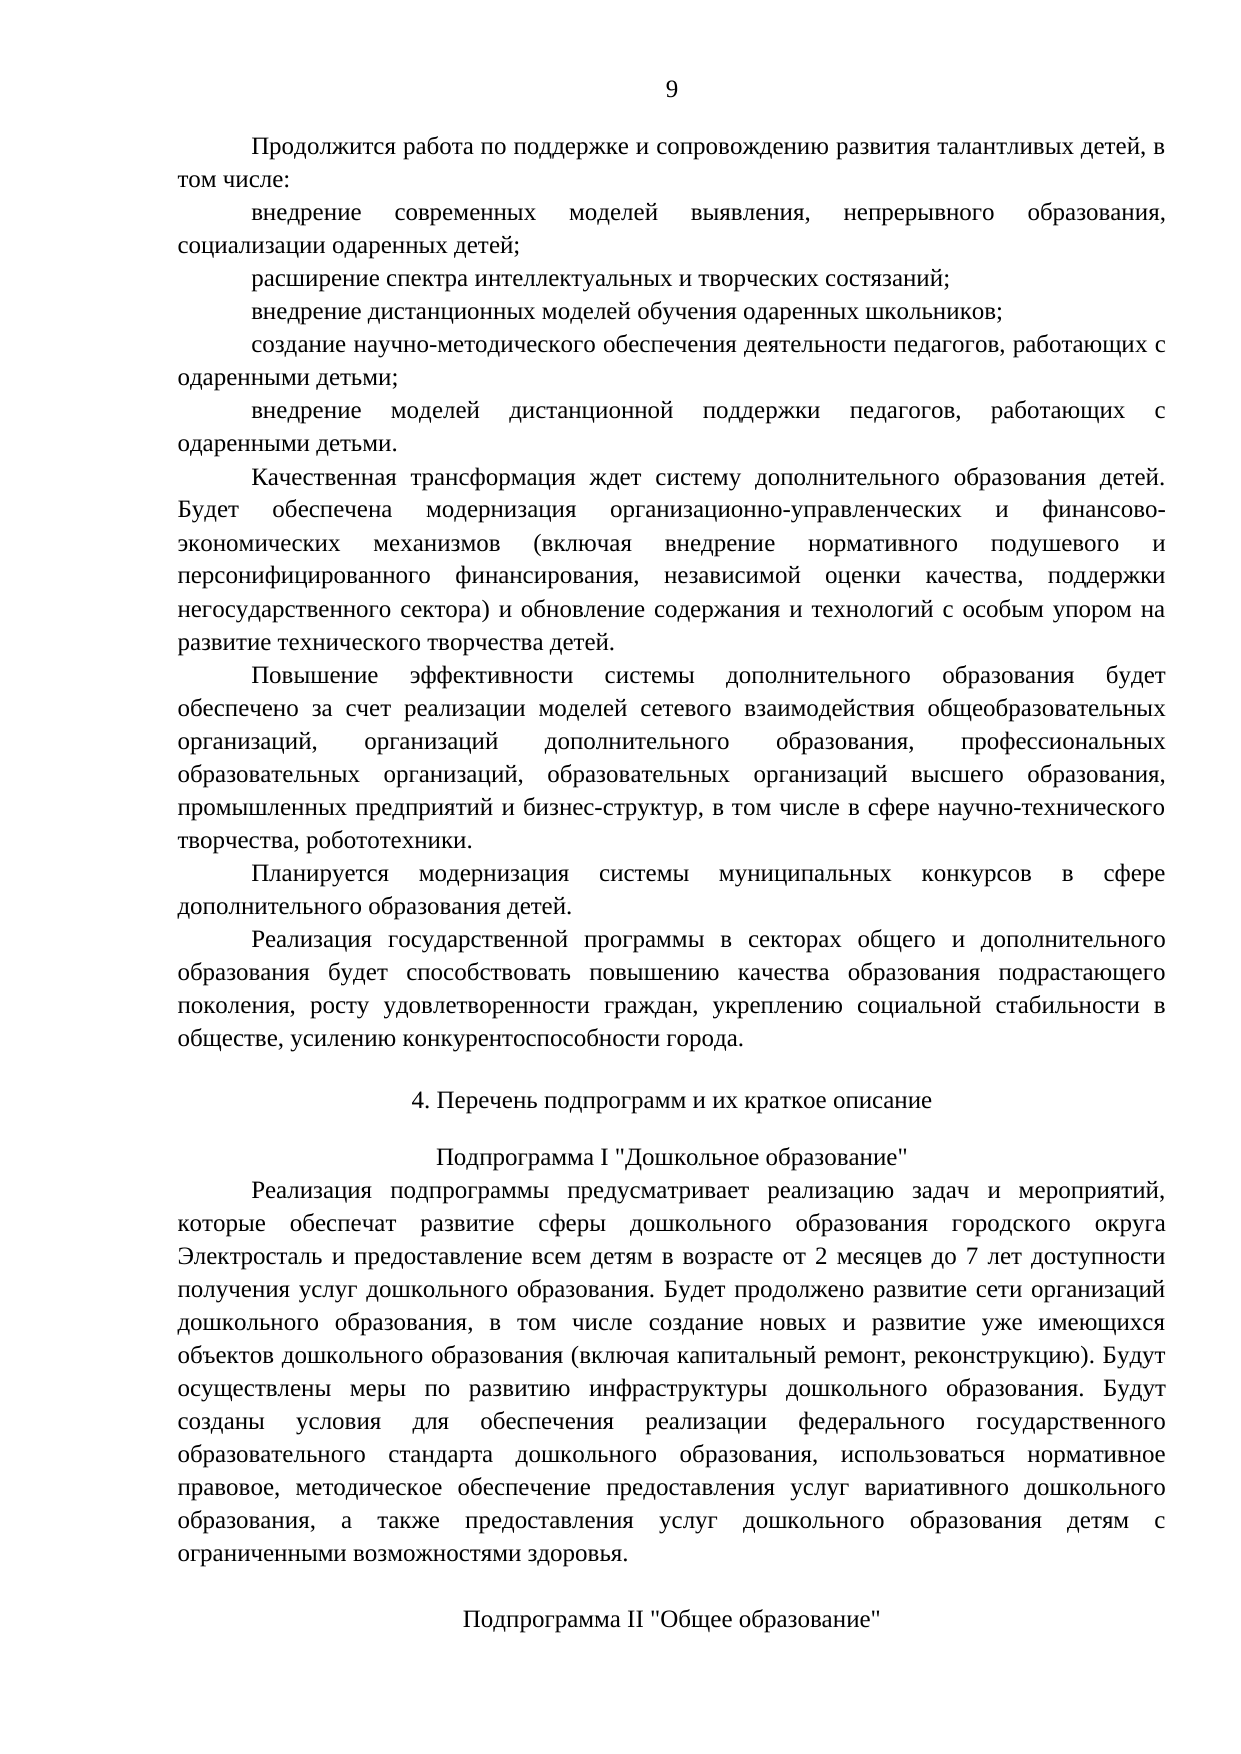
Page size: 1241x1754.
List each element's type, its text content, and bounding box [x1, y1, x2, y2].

text Подпрограмма I "Дошкольное образование" [177, 1142, 1166, 1171]
text 4. Перечень подпрограмм и их краткое описание [177, 1085, 1166, 1113]
text Продолжится работа по поддержке и сопровождению развития талантливых детей, в том числе: [177, 131, 1166, 193]
text Реализация государственной программы в секторах общего и дополнительного образования будет способствовать повышению качества образования подрастающего поколения, росту удовлетворенности граждан, укреплению социальной стабильности в обществе, усилению конкурентоспособности города. [177, 924, 1166, 1052]
text расширение спектра интеллектуальных и творческих состязаний; [177, 263, 1166, 292]
text создание научно-методического обеспечения деятельности педагогов, работающих с одаренными детьми; [177, 329, 1166, 391]
text внедрение дистанционных моделей обучения одаренных школьников; [177, 296, 1166, 325]
text Повышение эффективности системы дополнительного образования будет обеспечено за счет реализации моделей сетевого взаимодействия общеобразовательных организаций, организаций дополнительного образования, профессиональных образовательных организаций, образовательных организаций высшего образования, промышленных предприятий и бизнес-структур, в том числе в сфере научно-технического творчества, робототехники. [177, 660, 1166, 853]
text внедрение современных моделей выявления, непрерывного образования, социализации одаренных детей; [177, 197, 1166, 259]
text Реализация подпрограммы предусматривает реализацию задач и мероприятий, которые обеспечат развитие сферы дошкольного образования городского округа Электросталь и предоставление всем детям в возрасте от 2 месяцев до 7 лет доступности получения услуг дошкольного образования. Будет продолжено развитие сети организаций дошкольного образования, в том числе создание новых и развитие уже имеющихся объектов дошкольного образования (включая капитальный ремонт, реконструкцию). Будут осуществлены меры по развитию инфраструктуры дошкольного образования. Будут созданы условия для обеспечения реализации федерального государственного образовательного стандарта дошкольного образования, использоваться нормативное правовое, методическое обеспечение предоставления услуг вариативного дошкольного образования, а также предоставления услуг дошкольного образования детям с ограниченными возможностями здоровья. [177, 1175, 1166, 1567]
text Качественная трансформация ждет систему дополнительного образования детей. Будет обеспечена модернизация организационно-управленческих и финансово-экономических механизмов (включая внедрение нормативного подушевого и персонифицированного финансирования, независимой оценки качества, поддержки негосударственного сектора) и обновление содержания и технологий с особым упором на развитие технического творчества детей. [177, 462, 1166, 655]
text Планируется модернизация системы муниципальных конкурсов в сфере дополнительного образования детей. [177, 858, 1166, 919]
text внедрение моделей дистанционной поддержки педагогов, работающих с одаренными детьми. [177, 396, 1166, 457]
text Подпрограмма II "Общее образование" [177, 1604, 1166, 1633]
